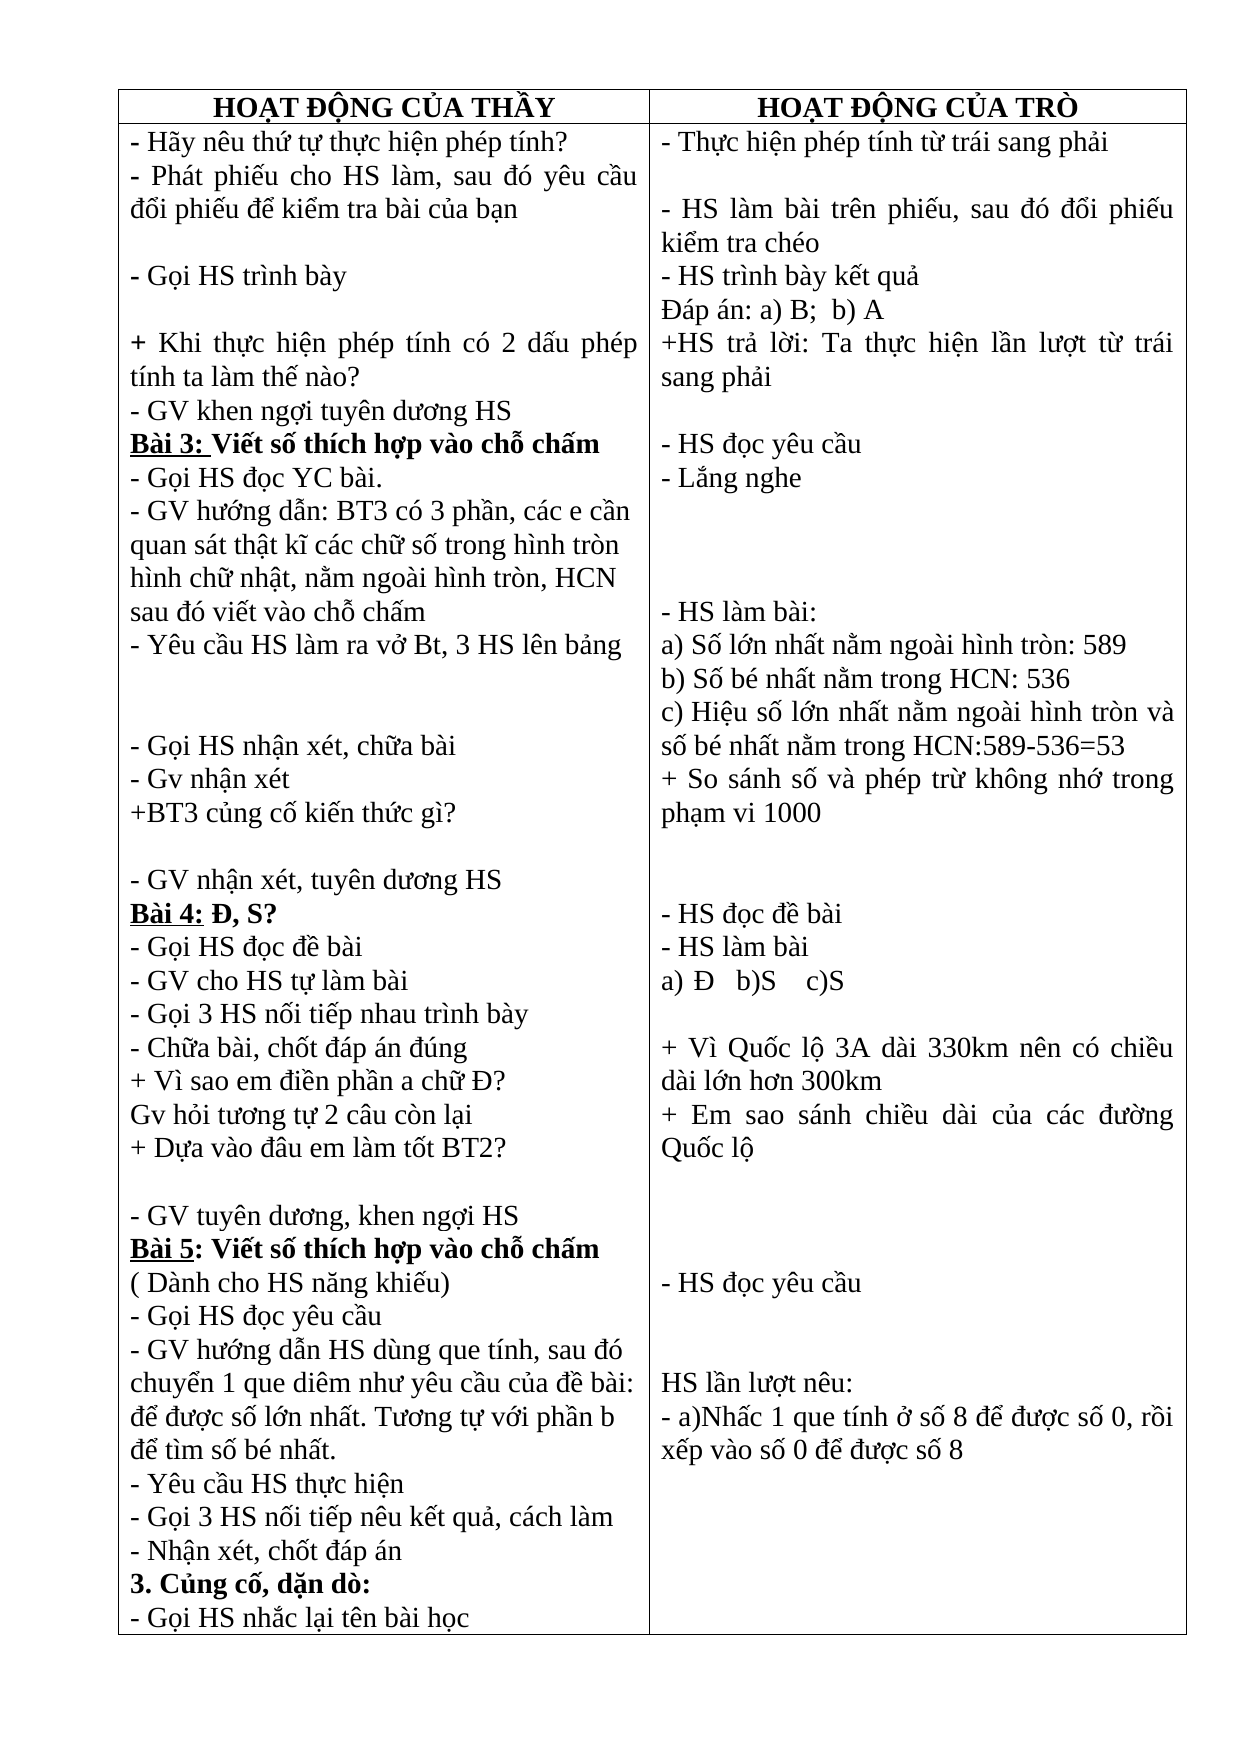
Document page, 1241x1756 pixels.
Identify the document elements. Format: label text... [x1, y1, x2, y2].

table_header HOẠT ĐỘNG CỦA THẦY [119, 90, 649, 123]
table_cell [119, 124, 649, 1634]
table_header HOẠT ĐỘNG CỦA TRÒ [650, 90, 1186, 123]
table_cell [650, 124, 1186, 1634]
